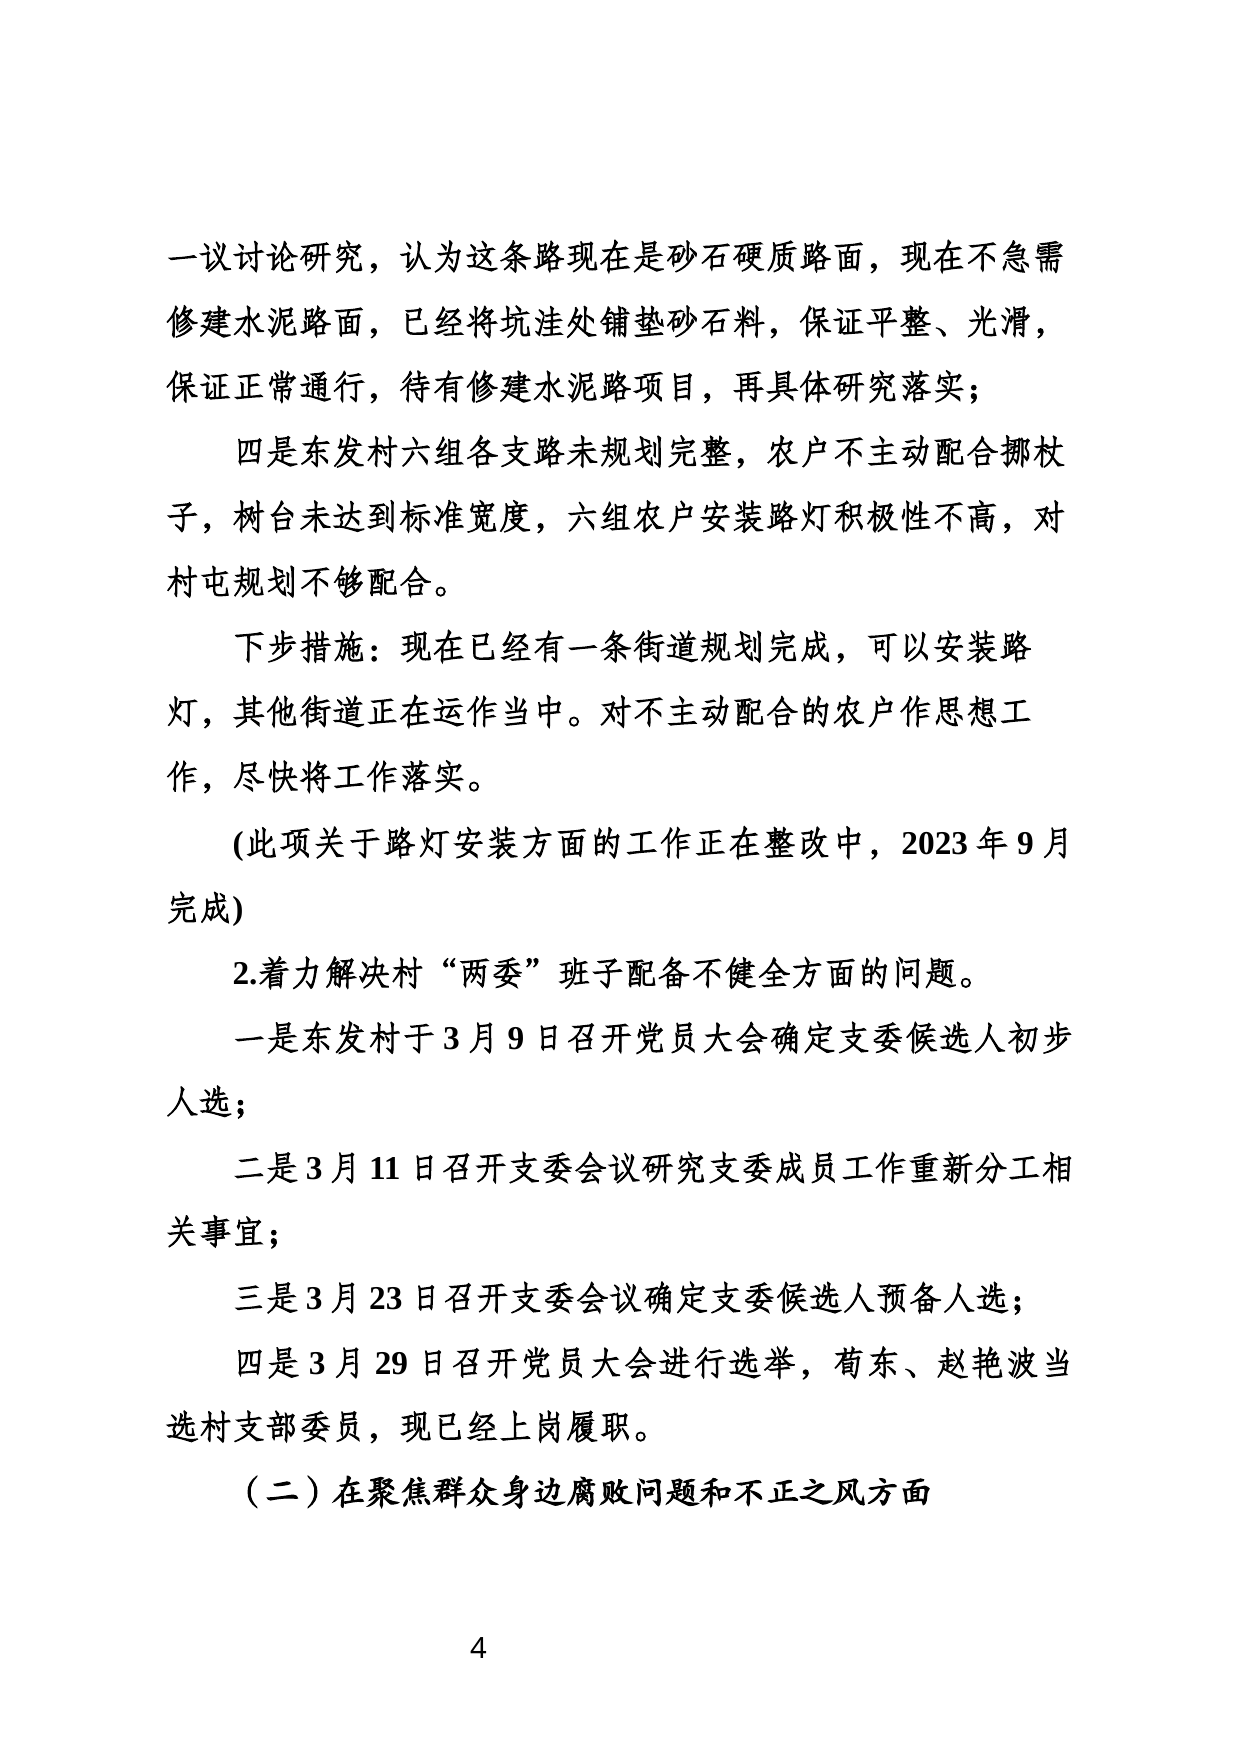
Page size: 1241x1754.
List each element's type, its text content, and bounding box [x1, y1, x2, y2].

text 四是3月29日召开党员大会进行选举，荀东、赵艳波当选村支部委员，现已经上岗履职。 [165, 1330, 1075, 1460]
text 三是3月23日召开支委会议确定支委候选人预备人选； [165, 1265, 1075, 1330]
text 二是3月11日召开支委会议研究支委成员工作重新分工相关事宜； [165, 1135, 1075, 1265]
text (此项关于路灯安装方面的工作正在整改中，2023年9月完成) [165, 810, 1075, 940]
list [165, 225, 1075, 420]
list 下步措施：现在已经有一条街道规划完成，可以安装路灯，其他街道正在运作当中。对不主动配合的农户作思想工作，尽快将工作落实。 [165, 615, 1075, 810]
list 四是东发村六组各支路未规划完整，农户不主动配合挪杖子，树台未达到标准宽度，六组农户安装路灯积极性不高，对村屯规划不够配合。 [165, 420, 1075, 615]
text （二）在聚焦群众身边腐败问题和不正之风方面 [165, 1460, 1075, 1525]
text 一是东发村于3月9日召开党员大会确定支委候选人初步人选； [165, 1005, 1075, 1135]
list 2.着力解决村“两委”班子配备不健全方面的问题。 [165, 940, 1075, 1005]
